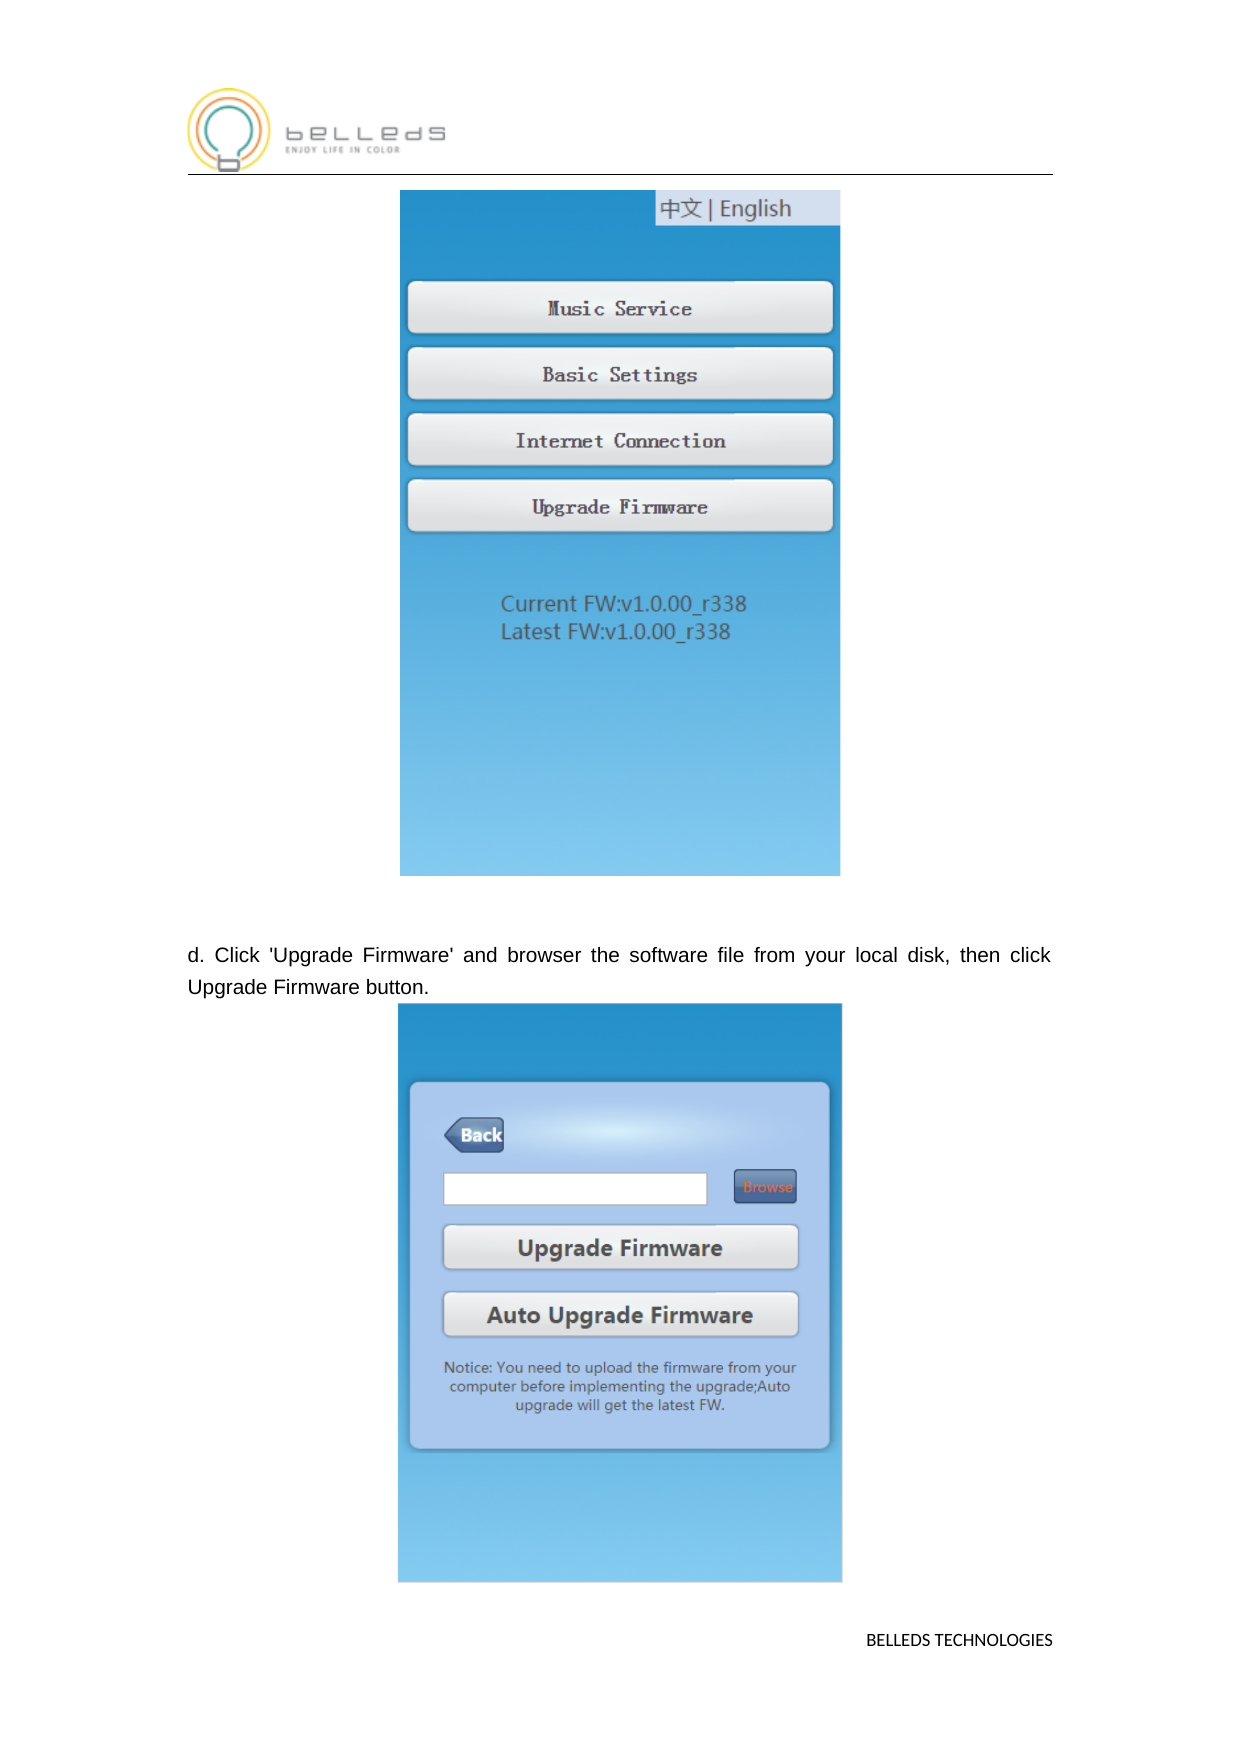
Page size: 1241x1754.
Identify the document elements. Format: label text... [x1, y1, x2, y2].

text d. Click 'Upgrade Firmware' and browser the software file from your local disk, then click Upgrade Firmware button. [187, 938, 1053, 1003]
picture [400, 190, 841, 876]
picture [397, 1003, 843, 1583]
picture [187, 88, 446, 172]
